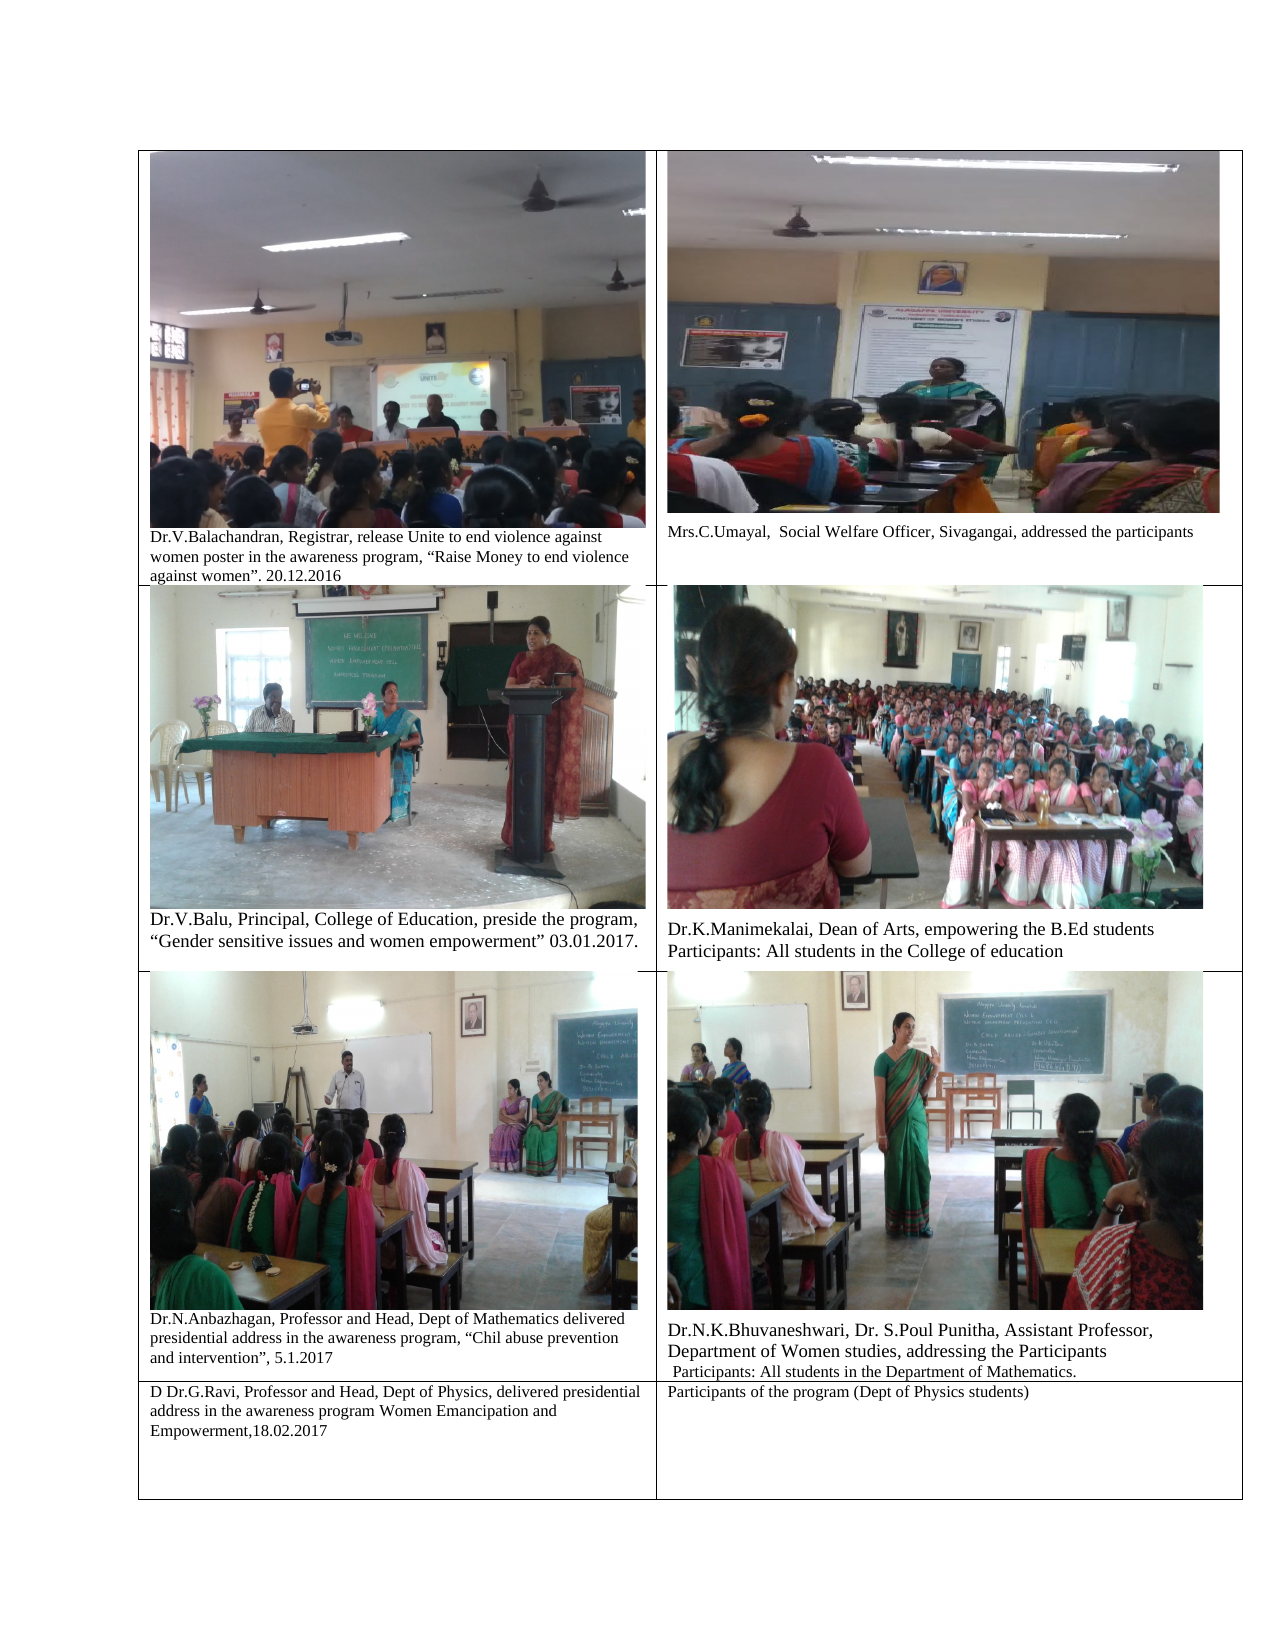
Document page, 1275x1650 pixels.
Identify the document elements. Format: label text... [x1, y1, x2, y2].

picture [150, 151, 646, 528]
picture [150, 971, 638, 1310]
table_cell Mrs.C.Umayal, Social Welfare Officer, Sivagangai, addressed the participants [657, 151, 1242, 585]
table_cell Dr.N.K.Bhuvaneshwari, Dr. S.Poul Punitha, Assistant Professor, Department of Women studies, addressing the Participants Participants: All students in the Department of Mathematics. [657, 972, 1242, 1381]
picture [150, 585, 646, 909]
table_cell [657, 1382, 1242, 1499]
table_cell Dr.K.Manimekalai, Dean of Arts, empowering the B.Ed students Participants: All students in the College of education [657, 586, 1242, 971]
picture [667, 585, 1204, 909]
table_cell Dr.V.Balachandran, Registrar, release Unite to end violence against women poster in the awareness program, “Raise Money to end violence against women”. 20.12.2016 [139, 151, 656, 585]
table_cell Dr.V.Balu, Principal, College of Education, preside the program, “Gender sensitive issues and women empowerment” 03.01.2017. [139, 586, 656, 971]
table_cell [139, 1382, 656, 1499]
picture [667, 971, 1204, 1310]
picture [667, 151, 1220, 513]
table_cell Dr.N.Anbazhagan, Professor and Head, Dept of Mathematics delivered presidential address in the awareness program, “Chil abuse prevention and intervention”, 5.1.2017 [139, 972, 656, 1381]
